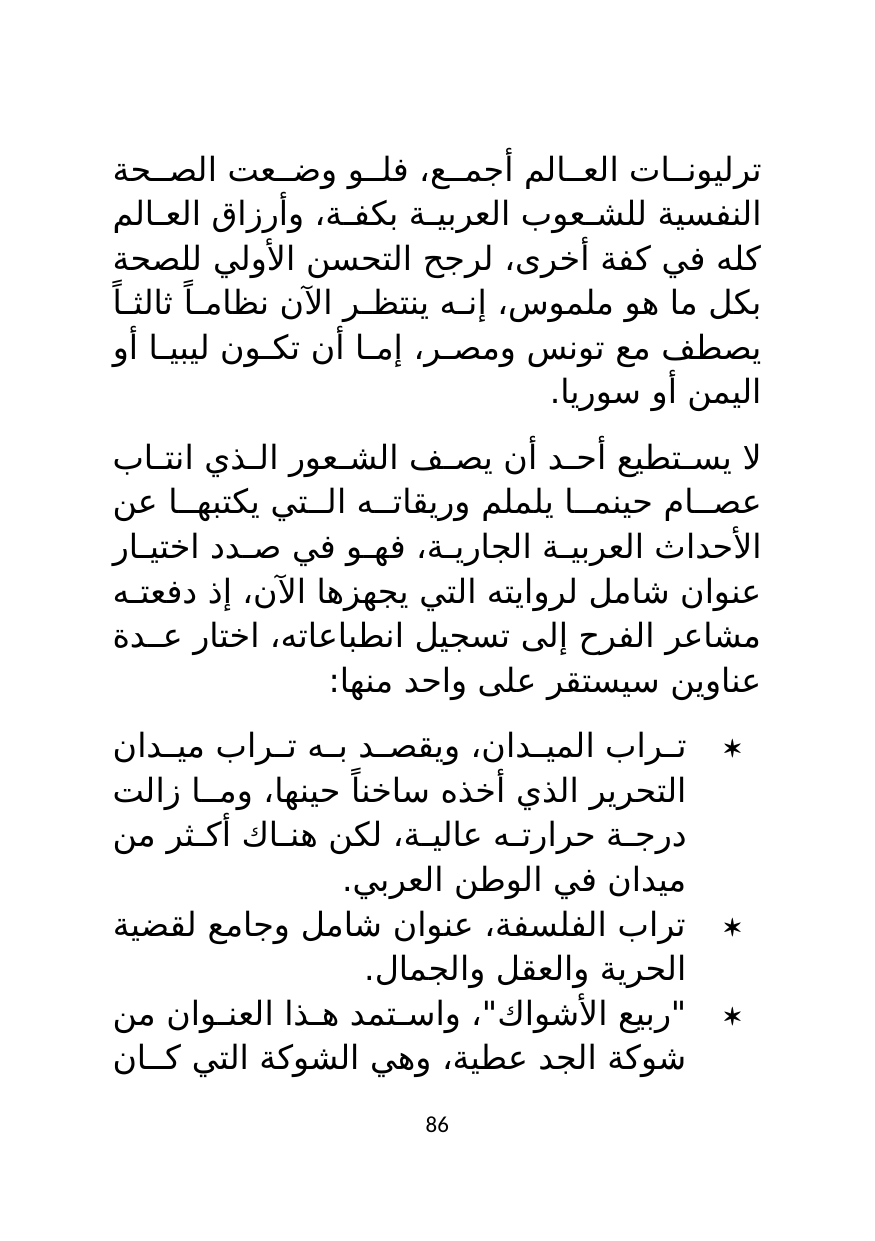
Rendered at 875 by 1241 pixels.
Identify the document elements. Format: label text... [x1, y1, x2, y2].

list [112, 994, 724, 1078]
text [112, 150, 762, 412]
text لا يستطيع أحد أن يصف الشعور الذي انتاب عصام حينما يلملم وريقاته التي يكتبها عن الأحداث العربية الجارية، فهو في صدد اختيار عنوان شامل لروايته التي يجهزها الآن، إذ دفعته مشاعر الفرح إلى تسجيل انطباعاته، اختار عدة عناوين سيستقر على واحد منها: [112, 438, 762, 700]
list تراب الفلسفة، عنوان شامل وجامع لقضية الحرية والعقل والجمال. [112, 905, 724, 988]
list تراب الميدان، ويقصد به تراب ميدان التحرير الذي أخذه ساخناً حينها، وما زالت درجة حرارته عالية، لكن هناك أكثر من ميدان في الوطن العربي. [112, 727, 724, 899]
